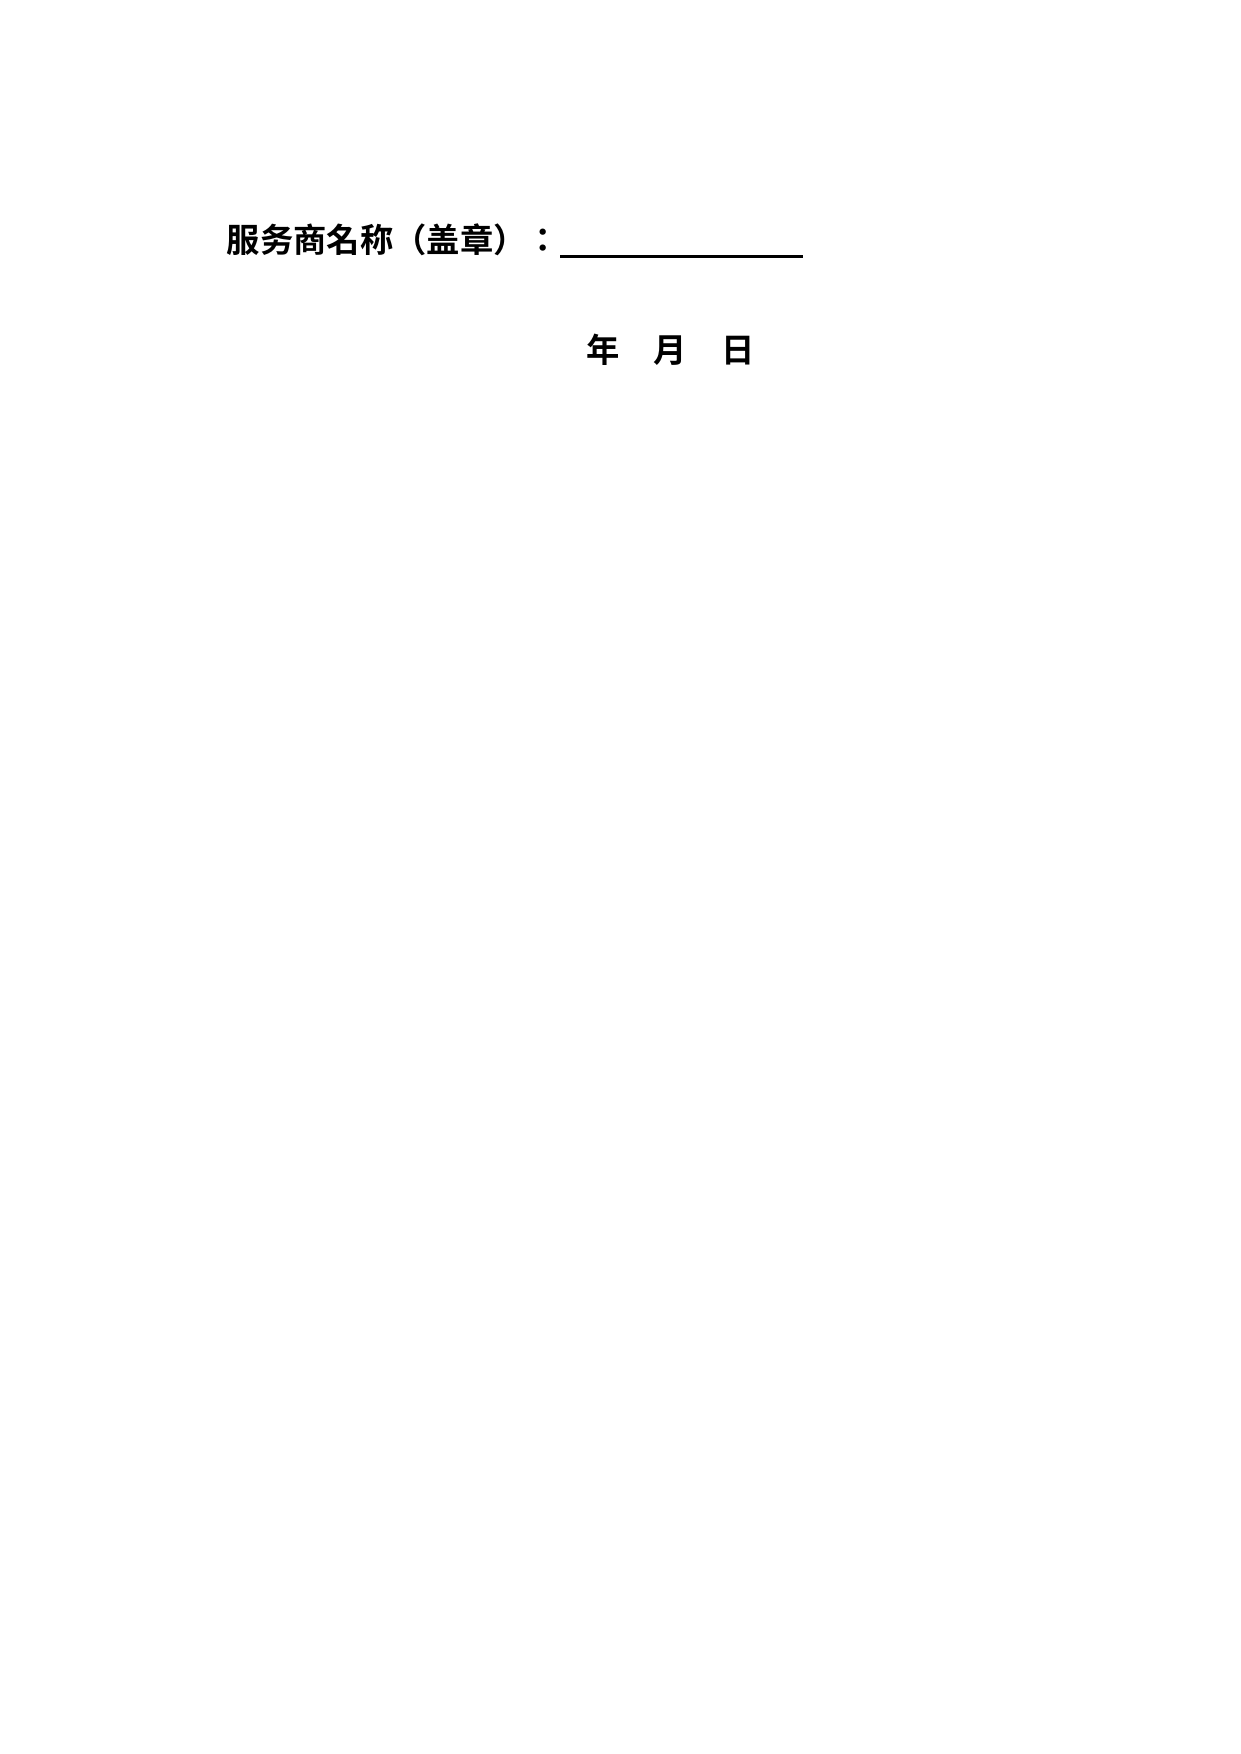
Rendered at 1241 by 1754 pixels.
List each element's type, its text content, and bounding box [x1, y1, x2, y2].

text 服务商名称（盖章）： [159, 207, 1081, 272]
text 年 月 日 [159, 317, 1081, 382]
